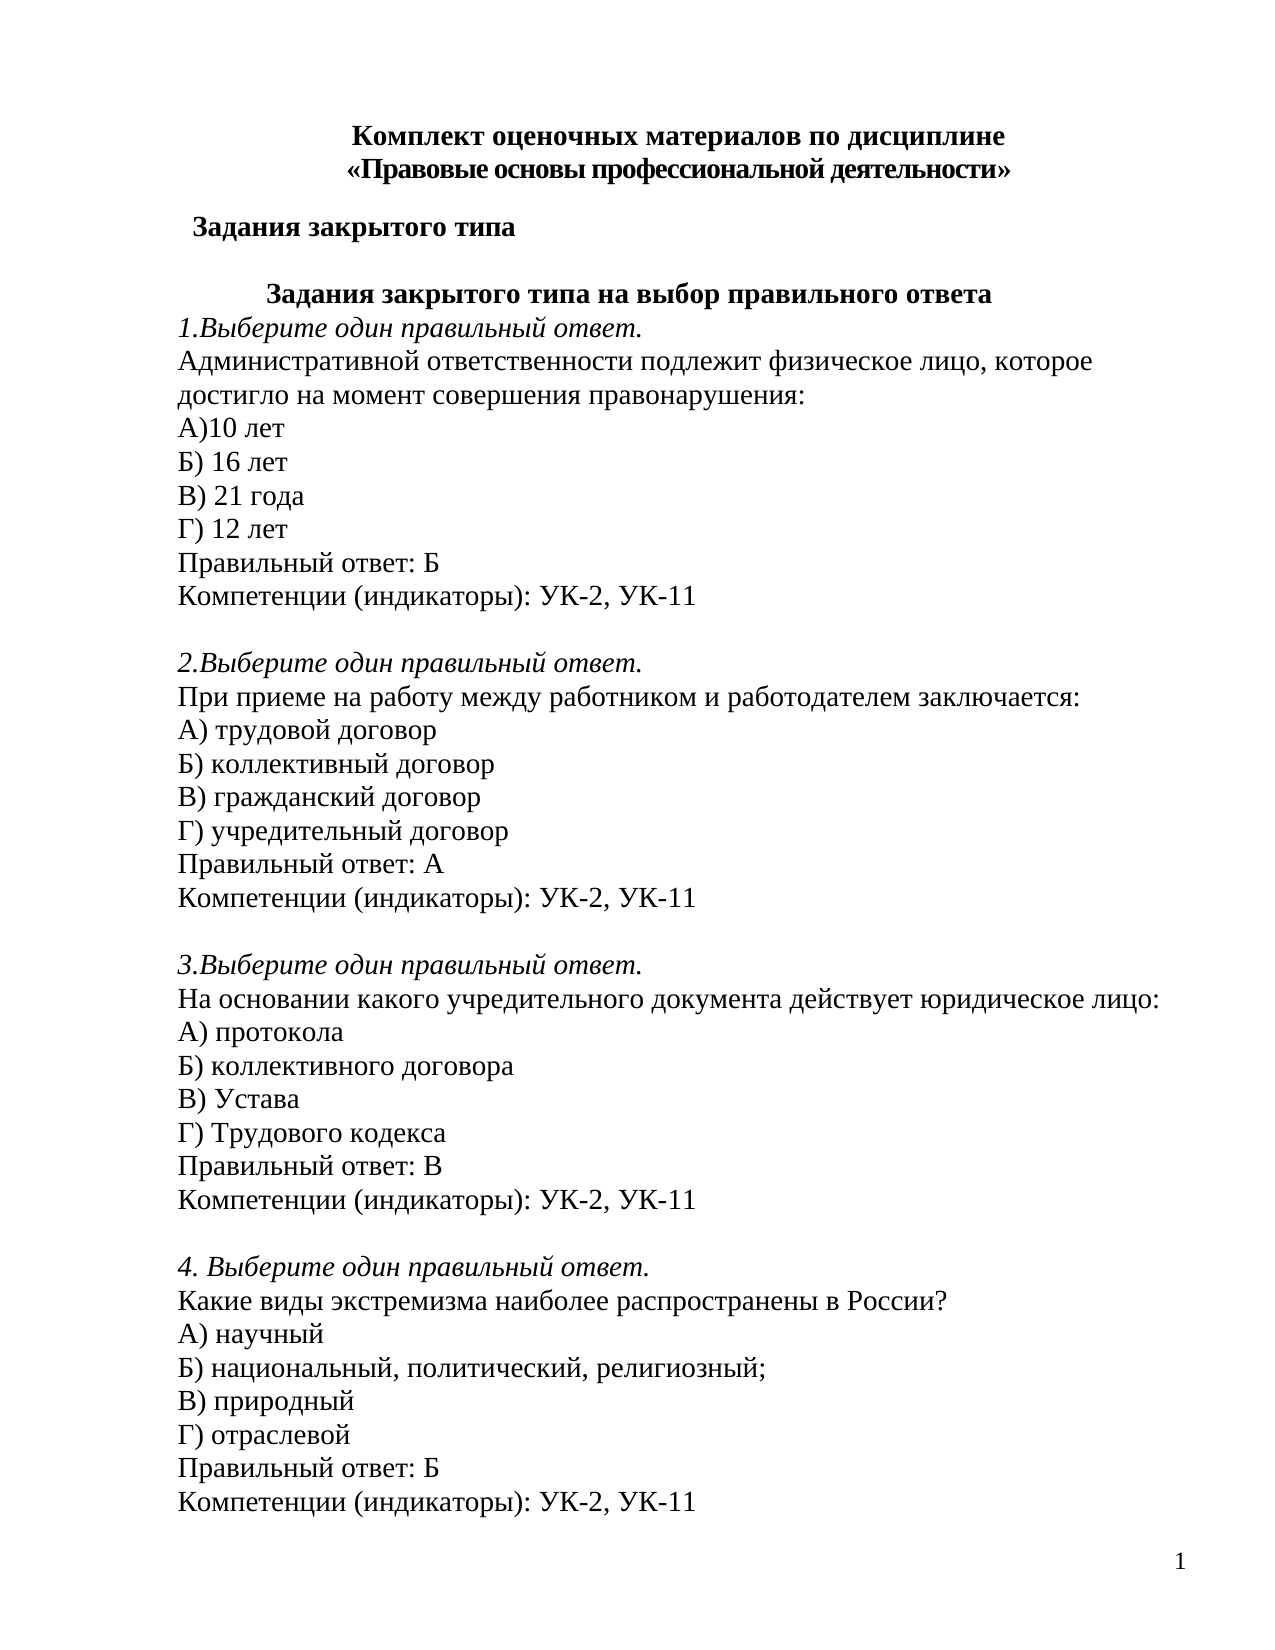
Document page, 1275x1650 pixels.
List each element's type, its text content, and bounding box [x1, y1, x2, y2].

text Г) отраслевой [177, 1417, 1181, 1450]
text Г) учредительный договор [177, 813, 1181, 847]
text Правильный ответ: А [177, 847, 1181, 880]
text Б) 16 лет [177, 444, 1181, 478]
text А) протокола [177, 1014, 1181, 1048]
text А) трудовой договор [177, 712, 1181, 746]
text «Правовые основы профессиональной деятельности» [177, 152, 1181, 185]
text Б) коллективный договор [177, 746, 1181, 779]
text Компетенции (индикаторы): УК-2, УК-11 [177, 578, 1181, 612]
text На основании какого учредительного документа действует юридическое лицо: [177, 981, 1181, 1014]
text А)10 лет [177, 411, 1181, 444]
text 2.Выберите один правильный ответ. [177, 645, 1181, 679]
text Какие виды экстремизма наиболее распространены в России? [177, 1283, 1181, 1316]
text Компетенции (индикаторы): УК-2, УК-11 [177, 1484, 1181, 1517]
text Комплект оценочных материалов по дисциплине [177, 118, 1181, 152]
text Задания закрытого типа [192, 209, 1181, 243]
text Административной ответственности подлежит физическое лицо, которое достигло на момент совершения правонарушения: [177, 343, 1181, 411]
text Правильный ответ: В [177, 1148, 1181, 1182]
text В) 21 года [177, 478, 1181, 511]
text Компетенции (индикаторы): УК-2, УК-11 [177, 1182, 1181, 1216]
text 1.Выберите один правильный ответ. [177, 310, 1181, 343]
text Б) национальный, политический, религиозный; [177, 1350, 1181, 1383]
text 4. Выберите один правильный ответ. [177, 1249, 1181, 1283]
text 3.Выберите один правильный ответ. [177, 947, 1181, 981]
text В) Устава [177, 1081, 1181, 1115]
text При приеме на работу между работником и работодателем заключается: [177, 679, 1181, 712]
text А) научный [177, 1316, 1181, 1350]
text Г) Трудового кодекса [177, 1115, 1181, 1148]
text Б) коллективного договора [177, 1048, 1181, 1081]
text Правильный ответ: Б [177, 545, 1181, 578]
text Г) 12 лет [177, 511, 1181, 545]
text Задания закрытого типа на выбор правильного ответа [266, 276, 1181, 310]
text Правильный ответ: Б [177, 1450, 1181, 1484]
text В) природный [177, 1383, 1181, 1417]
text Компетенции (индикаторы): УК-2, УК-11 [177, 880, 1181, 914]
text В) гражданский договор [177, 779, 1181, 813]
